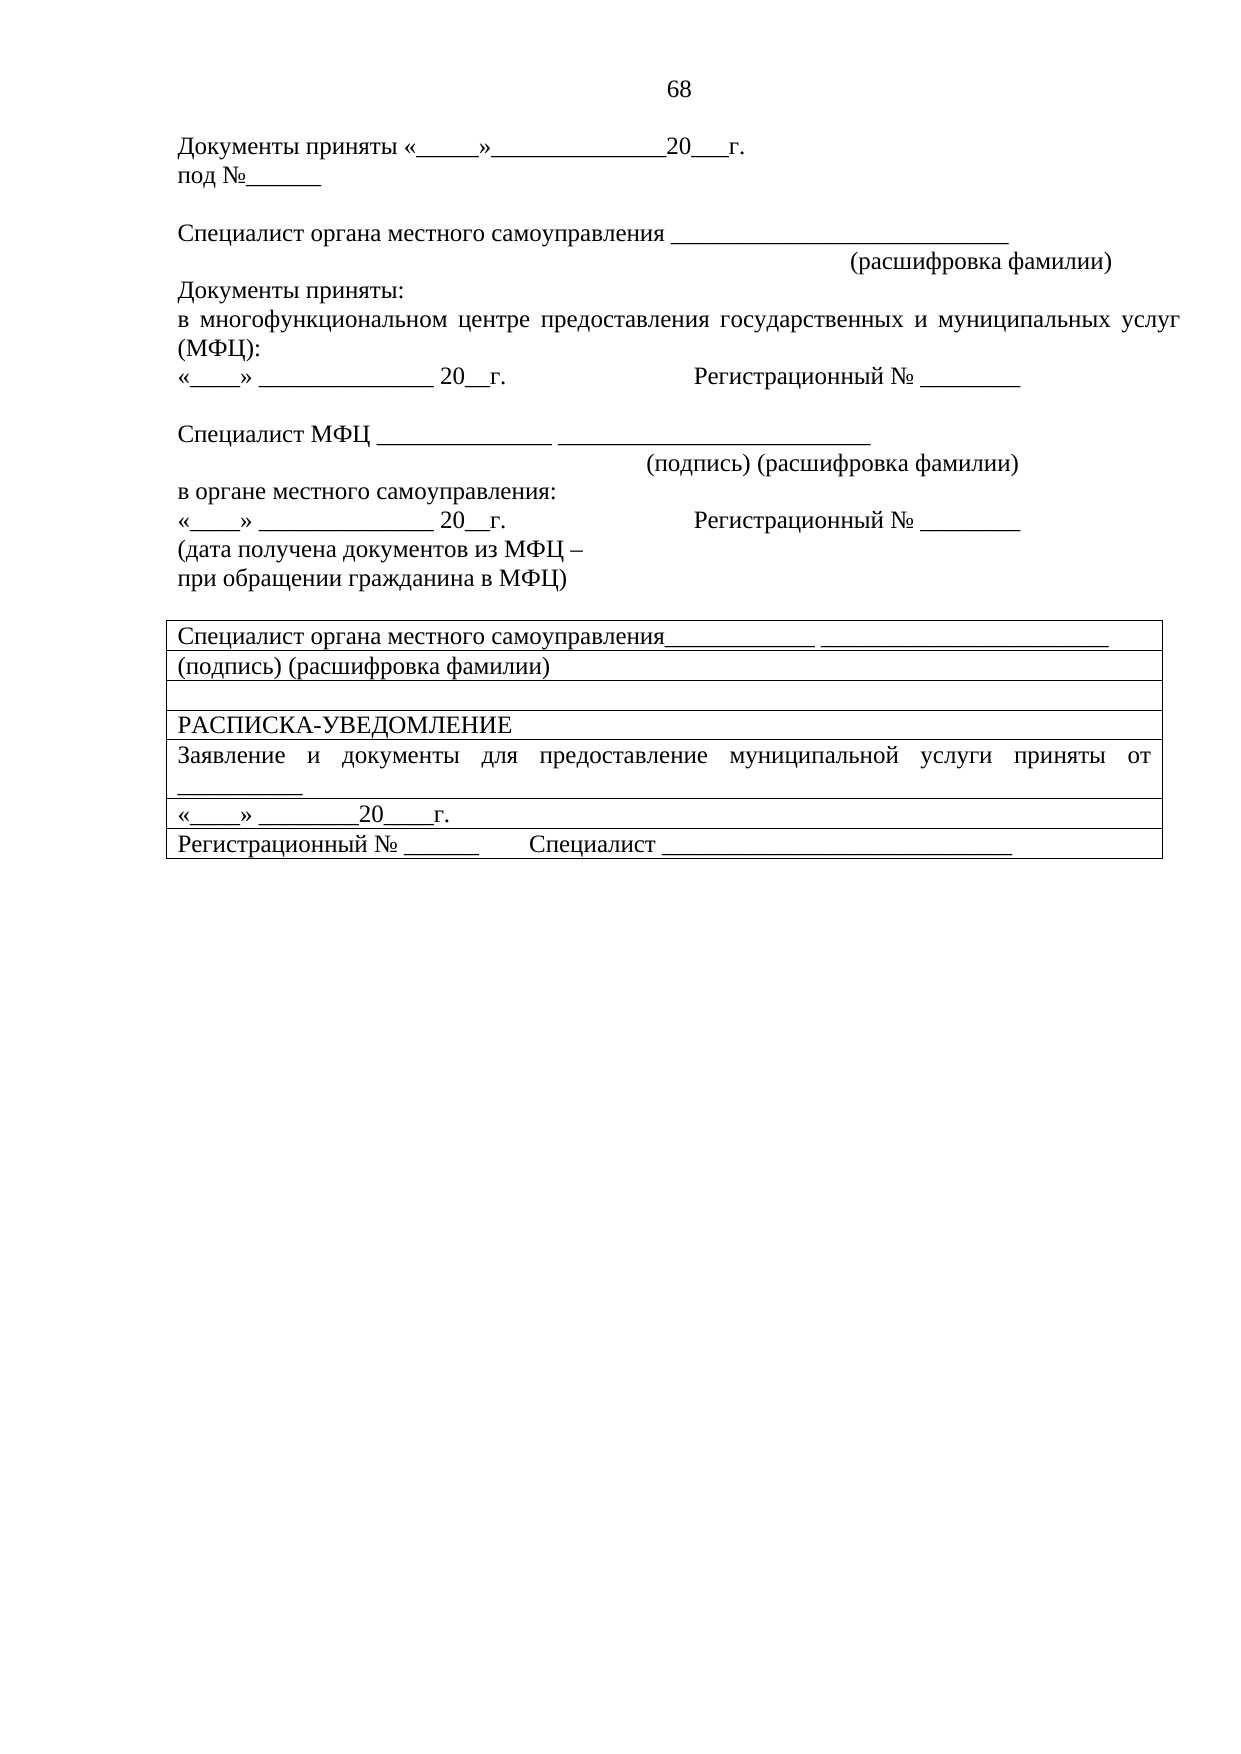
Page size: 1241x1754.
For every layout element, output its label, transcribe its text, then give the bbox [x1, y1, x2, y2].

table_header Специалист органа местного самоуправления____________ _______________________ [167, 621, 1162, 650]
text в органе местного самоуправления: [177, 476, 1181, 505]
text (расшифровка фамилии) [620, 246, 1181, 275]
table_cell Заявление и документы для предоставление муниципальной услуги приняты от __________ [167, 740, 1162, 798]
text «____» ______________ 20__г. Регистрационный № ________ [177, 505, 1181, 534]
text под №______ [177, 160, 1181, 189]
text (дата получена документов из МФЦ – [177, 534, 1181, 563]
text Специалист органа местного самоуправления ___________________________ [177, 218, 1181, 246]
table_cell [167, 681, 1162, 709]
table_cell РАСПИСКА-УВЕДОМЛЕНИЕ [167, 711, 1162, 739]
table_cell (подпись) (расшифровка фамилии) [167, 651, 1162, 680]
table_cell Регистрационный № ______ Специалист ____________________________ [167, 829, 1162, 857]
text Документы приняты: [177, 275, 1181, 304]
text (подпись) (расшифровка фамилии) [177, 448, 1181, 476]
text Специалист МФЦ ______________ _________________________ [177, 419, 1181, 448]
text Документы приняты «_____»______________20___г. [177, 131, 1181, 160]
text при обращении гражданина в МФЦ) [177, 563, 1181, 591]
table_cell «____» ________20____г. [167, 799, 1162, 828]
text в многофункциональном центре предоставления государственных и муниципальных услуг (МФЦ): [177, 304, 1181, 361]
text «____» ______________ 20__г. Регистрационный № ________ [177, 361, 1181, 390]
